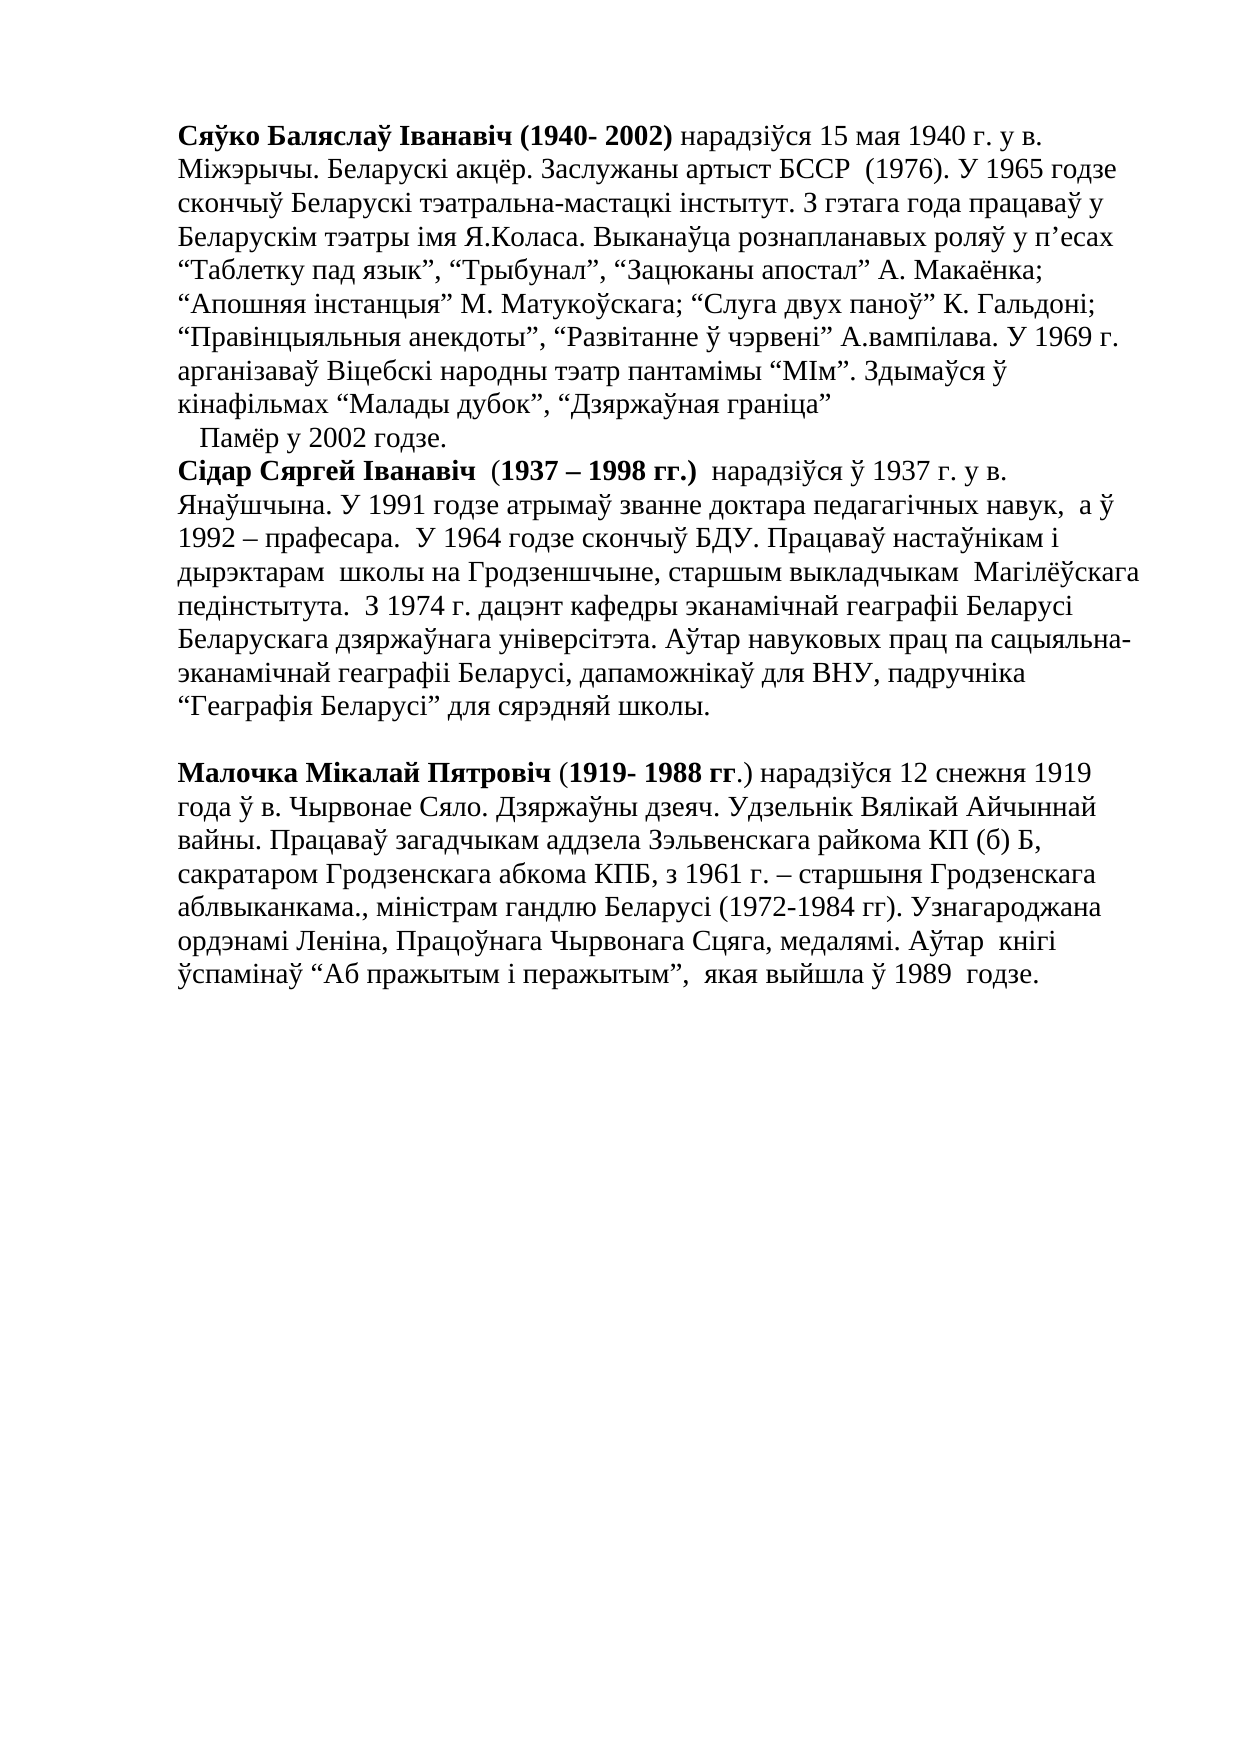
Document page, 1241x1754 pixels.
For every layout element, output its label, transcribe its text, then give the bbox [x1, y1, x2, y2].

text Малочка Мікалай Пятровіч (1919- 1988 гг.) нарадзіўся 12 снежня 1919 года ў в. Чырвонае Сяло. Дзяржаўны дзеяч. Удзельнік Вялікай Айчыннай вайны. Працаваў загадчыкам аддзела Зэльвенскага райкома КП (б) Б, сакратаром Гродзенскага абкома КПБ, з 1961 г. – старшыня Гродзенскага аблвыканкама., міністрам гандлю Беларусі (1972-1984 гг). Узнагароджана ордэнамі Леніна, Працоўнага Чырвонага Сцяга, медалямі. Аўтар кнігі ўспамінаў “Аб пражытым і перажытым”, якая выйшла ў 1989 годзе. [177, 755, 1152, 990]
text Памёр у 2002 годзе. [177, 420, 1152, 453]
text Сідар Сяргей Іванавіч (1937 – 1998 гг.) нарадзіўся ў 1937 г. у в. Янаўшчына. У 1991 годзе атрымаў званне доктара педагагічных навук, а ў 1992 – прафесара. У 1964 годзе скончыў БДУ. Працаваў настаўнікам і дырэктарам школы на Гродзеншчыне, старшым выкладчыкам Магілёўскага педінстытута. З 1974 г. дацэнт кафедры эканамічнай геаграфіі Беларусі Беларускага дзяржаўнага універсітэта. Аўтар навуковых прац па сацыяльна-эканамічнай геаграфіі Беларусі, дапаможнікаў для ВНУ, падручніка “Геаграфія Беларусі” для сярэдняй школы. [177, 453, 1152, 722]
text Сяўко Баляслаў Іванавіч (1940- 2002) нарадзіўся 15 мая 1940 г. у в. Міжэрычы. Беларускі акцёр. Заслужаны артыст БССР (1976). У 1965 годзе скончыў Беларускі тэатральна-мастацкі інстытут. З гэтага года працаваў у Беларускім тэатры імя Я.Коласа. Выканаўца рознапланавых роляў у п’есах “Таблетку пад язык”, “Трыбунал”, “Зацюканы апостал” А. Макаёнка; “Апошняя інстанцыя” М. Матукоўскага; “Слуга двух паноў” К. Гальдоні; “Правінцыяльныя анекдоты”, “Развітанне ў чэрвені” А.вампілава. У 1969 г. арганізаваў Віцебскі народны тэатр пантамімы “МІм”. Здымаўся ў кінафільмах “Малады дубок”, “Дзяржаўная граніца” [177, 118, 1152, 420]
